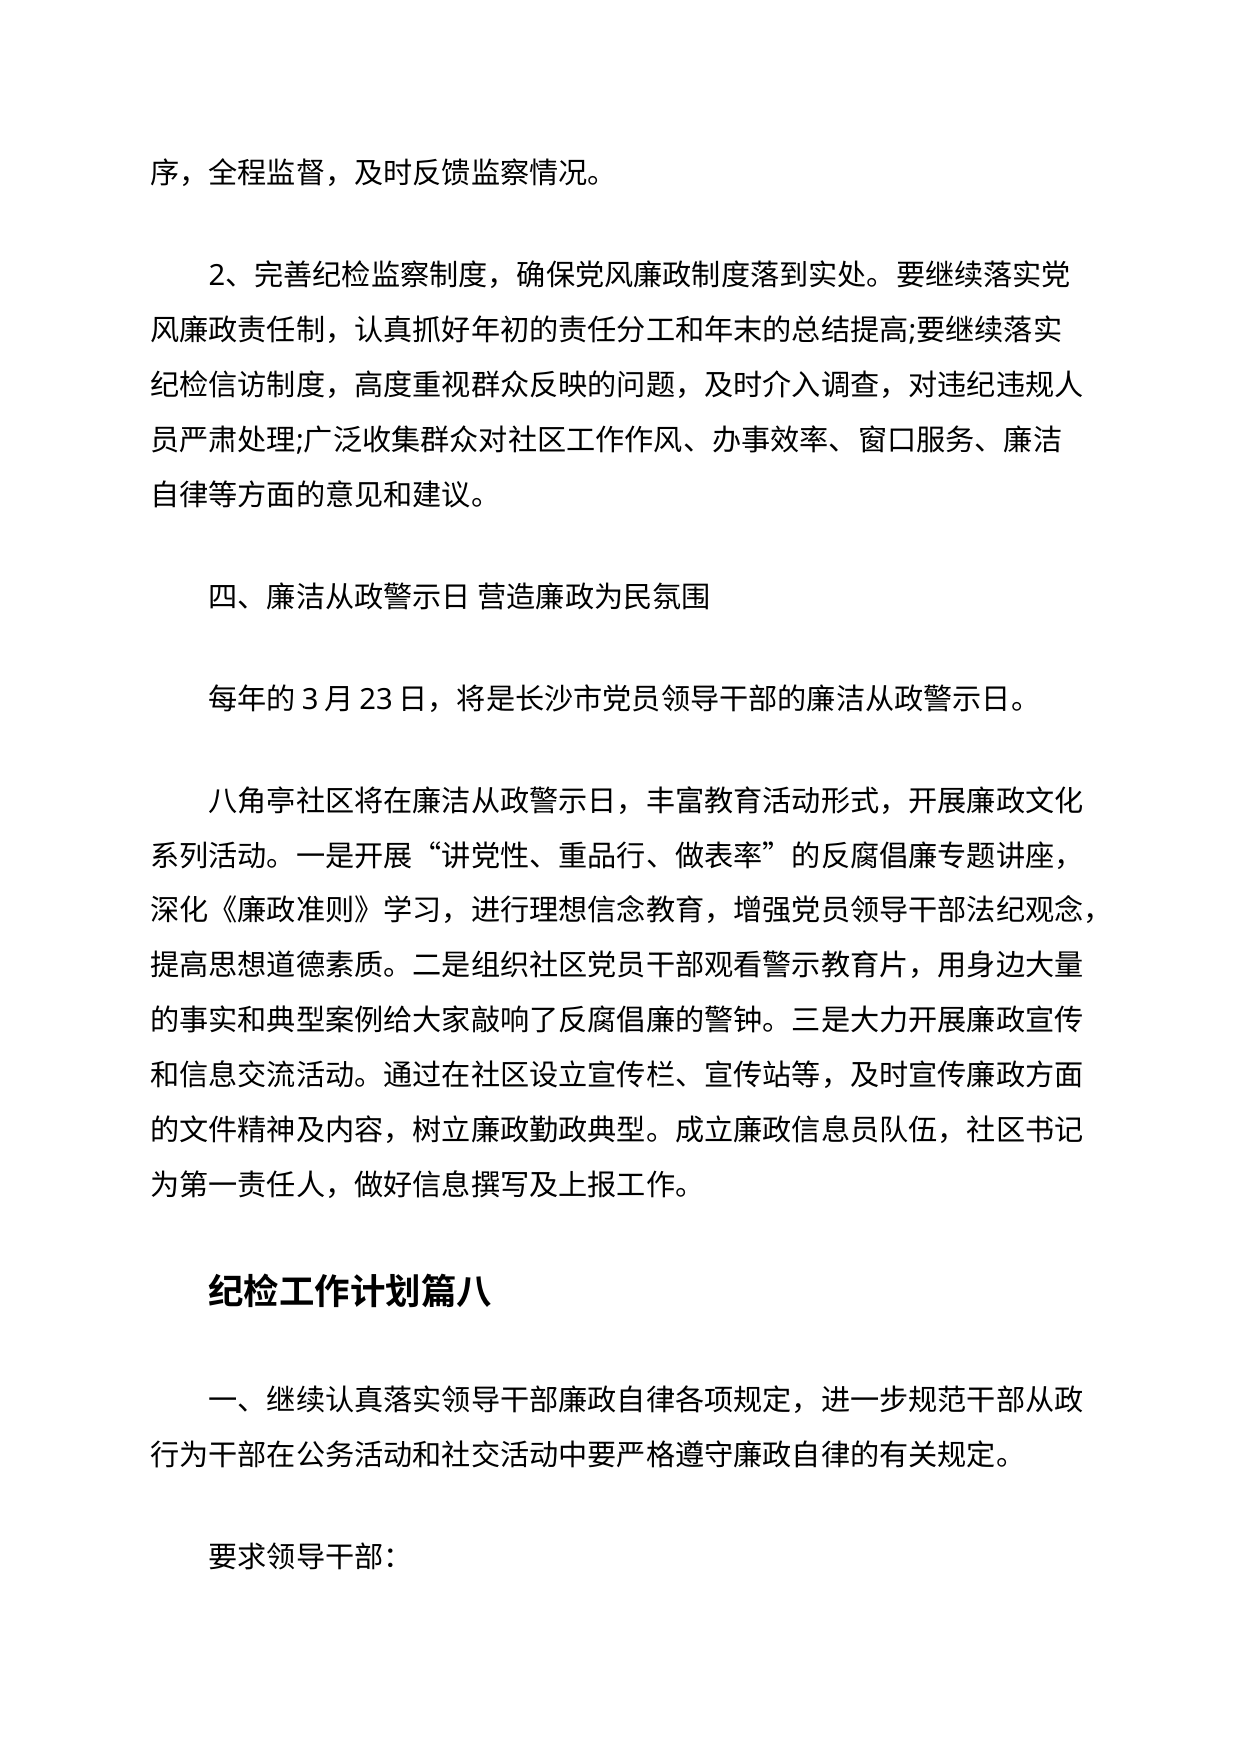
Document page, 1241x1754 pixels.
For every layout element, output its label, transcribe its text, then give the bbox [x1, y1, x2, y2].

text 四、廉洁从政警示日 营造廉政为民氛围 [150, 573, 1090, 616]
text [150, 150, 1090, 192]
text 要求领导干部： [150, 1533, 1090, 1576]
text 2、完善纪检监察制度，确保党风廉政制度落到实处。要继续落实党风廉政责任制，认真抓好年初的责任分工和年末的总结提高;要继续落实纪检信访制度，高度重视群众反映的问题，及时介入调查，对违纪违规人员严肃处理;广泛收集群众对社区工作作风、办事效率、窗口服务、廉洁自律等方面的意见和建议。 [150, 252, 1090, 514]
text 纪检工作计划篇八 [150, 1263, 1090, 1314]
text 一、继续认真落实领导干部廉政自律各项规定，进一步规范干部从政行为干部在公务活动和社交活动中要严格遵守廉政自律的有关规定。 [150, 1377, 1090, 1474]
text 每年的3月23日，将是长沙市党员领导干部的廉洁从政警示日。 [150, 675, 1090, 718]
text 八角亭社区将在廉洁从政警示日，丰富教育活动形式，开展廉政文化系列活动。一是开展“讲党性、重品行、做表率”的反腐倡廉专题讲座，深化《廉政准则》学习，进行理想信念教育，增强党员领导干部法纪观念，提高思想道德素质。二是组织社区党员干部观看警示教育片，用身边大量的事实和典型案例给大家敲响了反腐倡廉的警钟。三是大力开展廉政宣传和信息交流活动。通过在社区设立宣传栏、宣传站等，及时宣传廉政方面的文件精神及内容，树立廉政勤政典型。成立廉政信息员队伍，社区书记为第一责任人，做好信息撰写及上报工作。 [150, 777, 1090, 1204]
